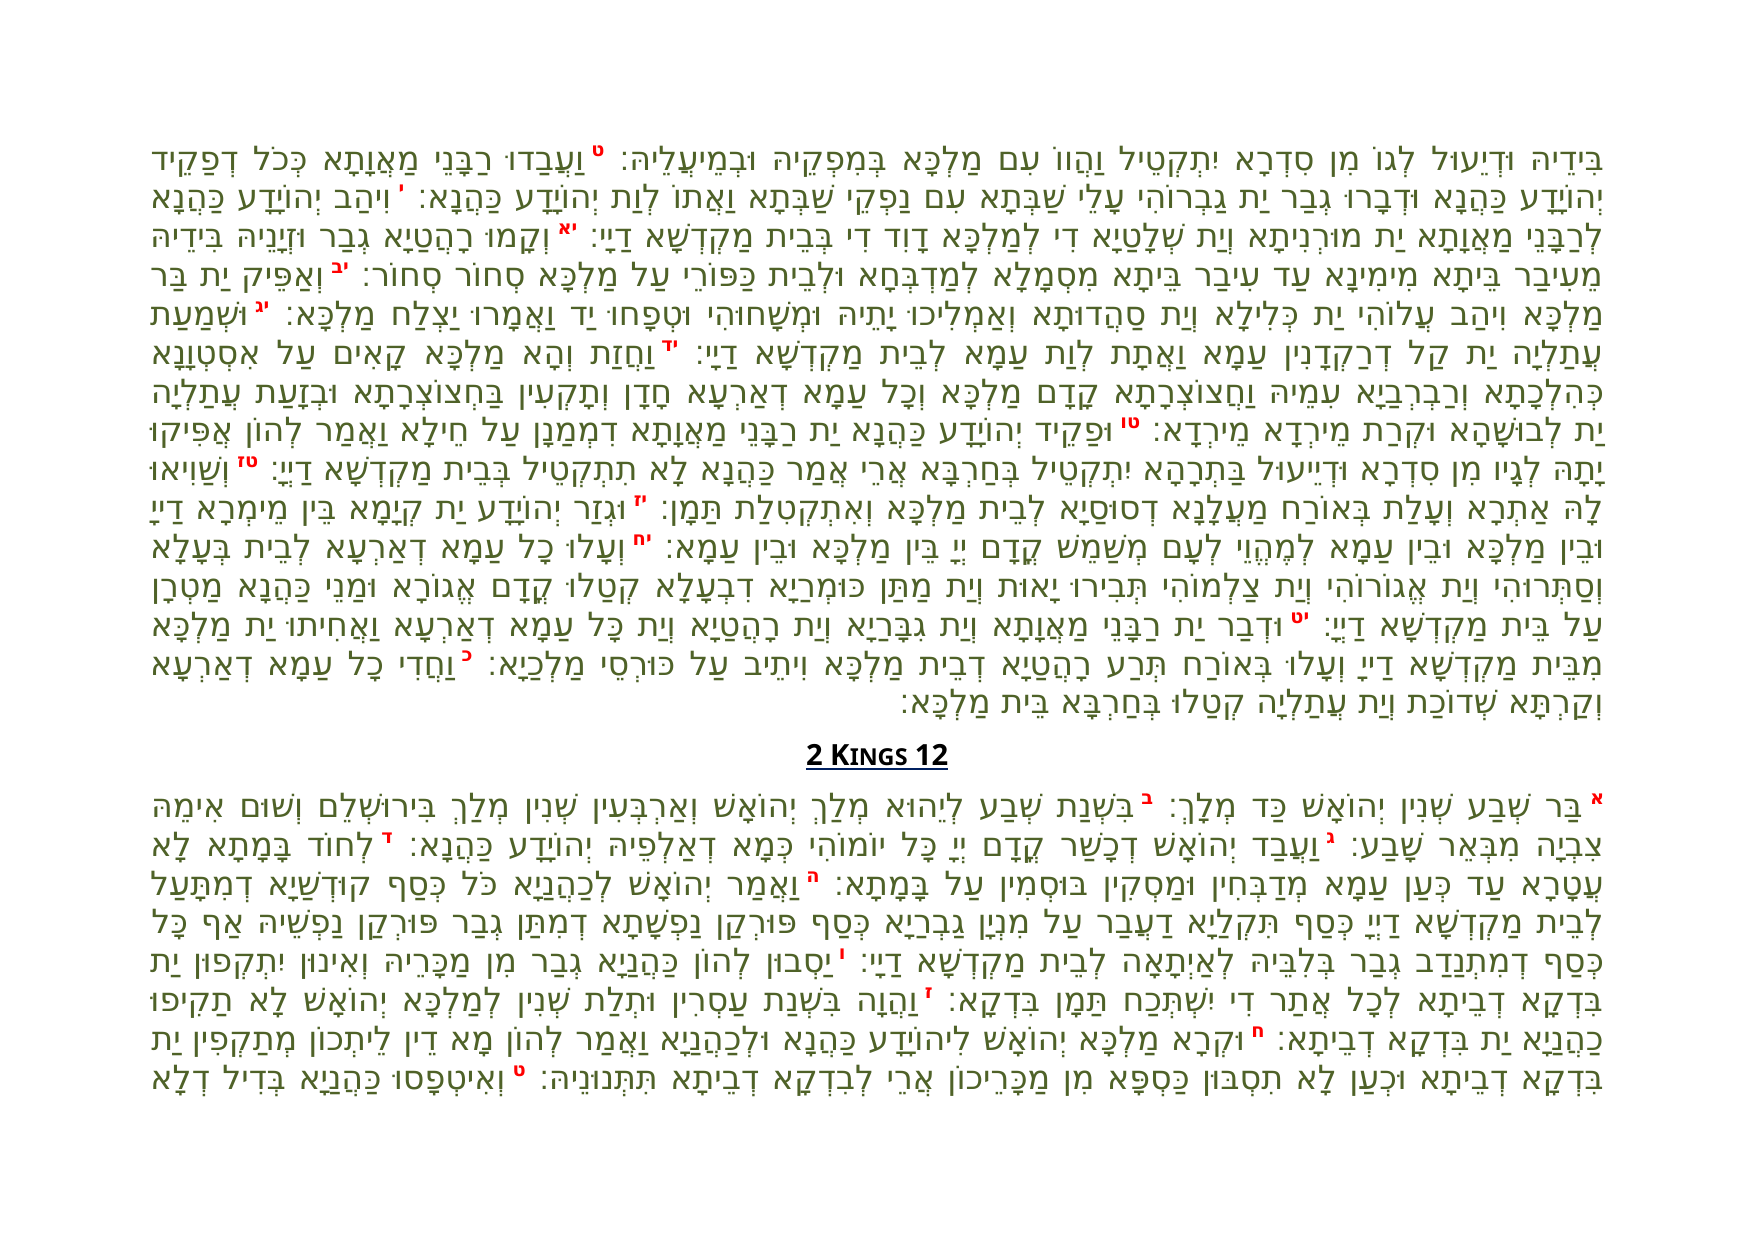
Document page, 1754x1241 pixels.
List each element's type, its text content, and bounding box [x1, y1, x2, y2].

text 2 Kings 12 [150, 734, 1604, 774]
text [150, 786, 1604, 1097]
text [150, 139, 1604, 722]
